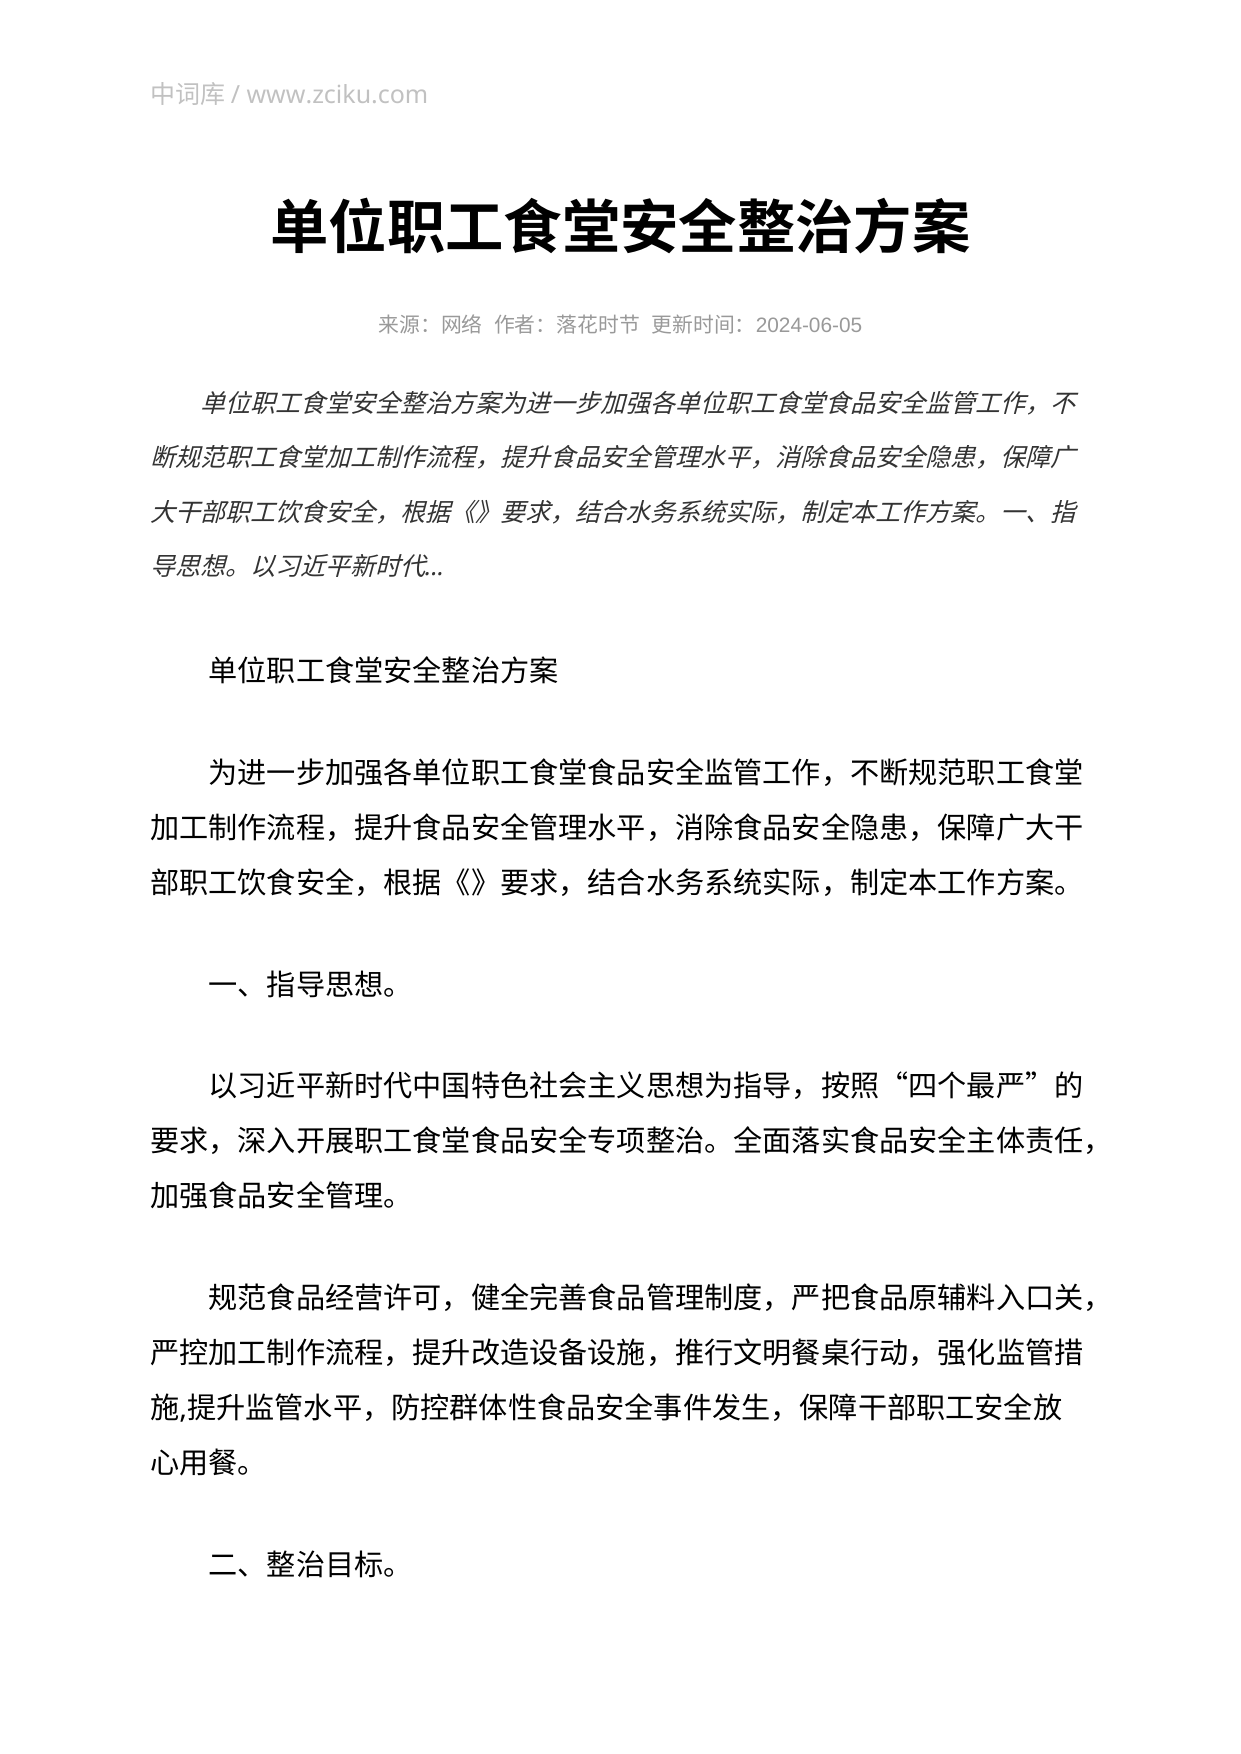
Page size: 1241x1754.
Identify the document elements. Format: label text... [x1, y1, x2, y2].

text 单位职工食堂安全整治方案 [150, 648, 1090, 690]
text 一、指导思想。 [150, 961, 1090, 1003]
text 以习近平新时代中国特色社会主义思想为指导，按照“四个最严”的要求，深入开展职工食堂食品安全专项整治。全面落实食品安全主体责任，加强食品安全管理。 [150, 1063, 1090, 1215]
text 为进一步加强各单位职工食堂食品安全监管工作，不断规范职工食堂加工制作流程，提升食品安全管理水平，消除食品安全隐患，保障广大干部职工饮食安全，根据《》要求，结合水务系统实际，制定本工作方案。 [150, 749, 1090, 902]
text 单位职工食堂安全整治方案为进一步加强各单位职工食堂食品安全监管工作，不断规范职工食堂加工制作流程，提升食品安全管理水平，消除食品安全隐患，保障广大干部职工饮食安全，根据《》要求，结合水务系统实际，制定本工作方案。一、指导思想。以习近平新时代... [150, 383, 1090, 583]
subtitle 单位职工食堂安全整治方案 [150, 181, 1090, 266]
text 来源：网络 作者：落花时节 更新时间：2024-06-05 [150, 313, 1090, 337]
text 二、整治目标。 [150, 1541, 1090, 1583]
text 规范食品经营许可，健全完善食品管理制度，严把食品原辅料入口关，严控加工制作流程，提升改造设备设施，推行文明餐桌行动，强化监管措施,提升监管水平，防控群体性食品安全事件发生，保障干部职工安全放心用餐。 [150, 1274, 1090, 1482]
